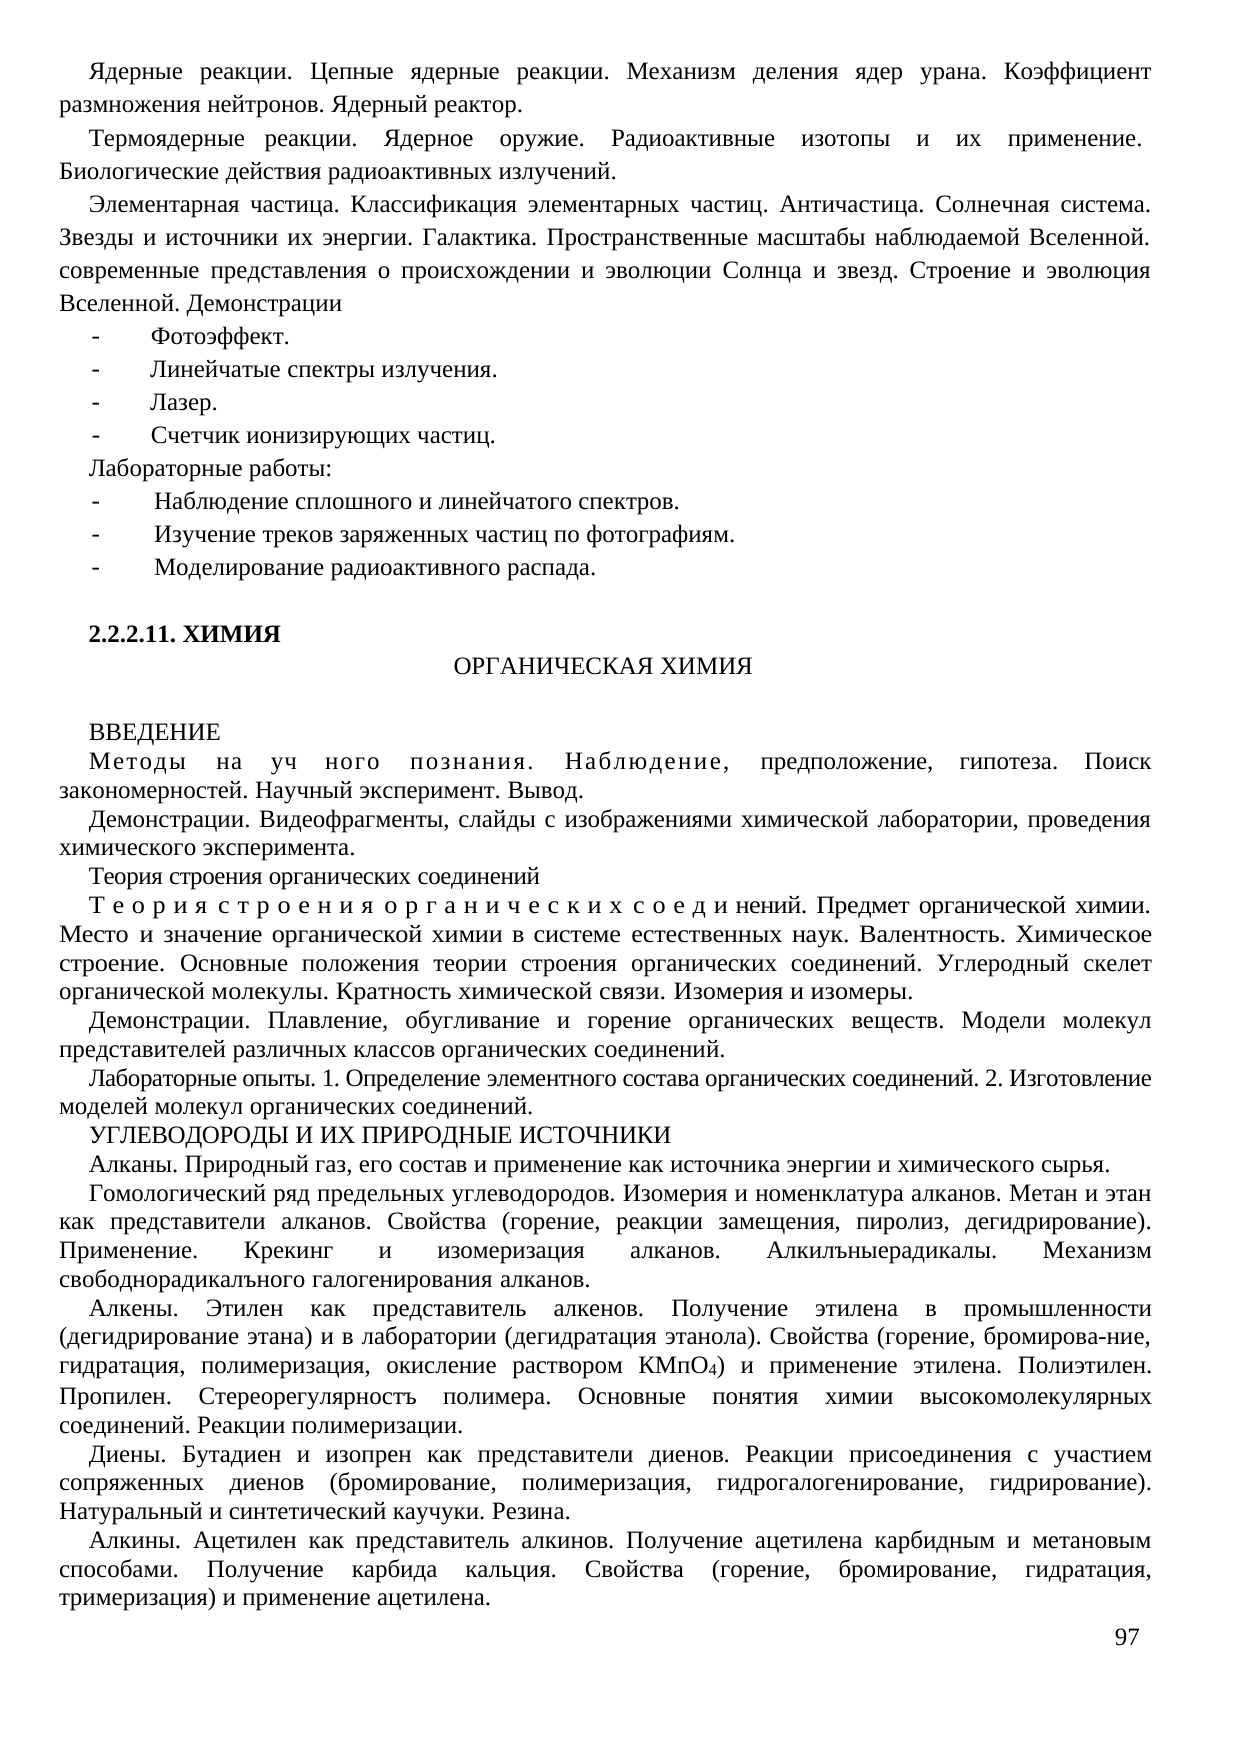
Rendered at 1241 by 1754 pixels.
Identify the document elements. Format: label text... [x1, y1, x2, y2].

text ОРГАНИЧЕСКАЯ ХИМИЯ [453, 651, 1176, 680]
list Изучение треков заряженных частиц по фотографиям. [88, 519, 1176, 550]
text Алкины. Ацетилен как представитель алкинов. Получение ацетилена карбидным и метановым способами. Получение карбида кальция. Свойства (горение, бромирование, гидратация, тримеризация) и применение ацетилена. [59, 1525, 1152, 1611]
text Ядерные реакции. Цепные ядерные реакции. Механизм деления ядер урана. Коэффициент размножения нейтронов. Ядерный реактор. [59, 56, 1152, 118]
text Диены. Бутадиен и изопрен как представители диенов. Реакции присоединения с участием сопряженных диенов (бромирование, полимеризация, гидрогалогенирование, гидрирование). Натуральный и синтетический каучуки. Резина. [59, 1439, 1152, 1525]
list Лазер. [88, 387, 1176, 417]
list Моделирование радиоактивного распада. [88, 552, 1176, 583]
text Алкены. Этилен как представитель алкенов. Получение этилена в промышленности (дегидрирование этана) и в лаборатории (дегидратация этанола). Свойства (горение, бромирова-ние, гидратация, полимеризация, окисление раствором КМпО4) и применение этилена. Полиэтилен. Пропилен. Стереорегулярностъ полимера. Основные понятия химии высокомолекулярных соединений. Реакции полимеризации. [59, 1293, 1152, 1439]
text Элементарная частица. Классификация элементарных частиц. Античастица. Солнечная система. Звезды и источники их энергии. Галактика. Пространственные масштабы наблюдаемой Вселенной. современные представления о происхождении и эволюции Солнца и звезд. Строение и эволюция Вселенной. Демонстрации [59, 189, 1152, 316]
text Демонстрации. Видеофрагменты, слайды с изображениями химической лаборатории, проведения химического эксперимента. [59, 804, 1151, 861]
text УГЛЕВОДОРОДЫ И ИХ ПРИРОДНЫЕ ИСТОЧНИКИ [88, 1120, 1176, 1149]
list Линейчатые спектры излучения. [88, 354, 1176, 384]
text Теория строения органических соединений [88, 861, 1176, 890]
subtitle ХИМИЯ [88, 619, 1176, 647]
text Алканы. Природный газ, его состав и применение как источника энергии и химического сырья. [88, 1149, 1176, 1178]
list Фотоэффект. [88, 321, 1176, 351]
text Термоядерные реакции. Ядерное оружие. Радиоактивные изотопы и их применение. [88, 123, 1176, 151]
text Методы на уч ного познания. Наблюдение, предположение, гипотеза. Поиск закономерностей. Научный эксперимент. Вывод. [59, 746, 1152, 804]
list Наблюдение сплошного и линейчатого спектров. [88, 486, 1176, 516]
list Счетчик ионизирующих частиц. Лабораторные работы: [88, 420, 496, 482]
text Т е о р и я с т р о е н и я о р г а н и ч е с к и х с о е д и нений. Предмет органической химии. Место и значение органической химии в системе естественных наук. Валентность. Химическое строение. Основные положения теории строения органических соединений. Углеродный скелет органической молекулы. Кратность химической связи. Изомерия и изомеры. [59, 890, 1153, 1005]
text Биологические действия радиоактивных излучений. [59, 156, 1176, 184]
text ВВЕДЕНИЕ [88, 717, 1176, 746]
text Лабораторные опыты. 1. Определение элементного состава органических соединений. 2. Изготовление моделей молекул органических соединений. [59, 1063, 1152, 1120]
text Демонстрации. Плавление, обугливание и горение органических веществ. Модели молекул представителей различных классов органических соединений. [59, 1005, 1152, 1063]
text Гомологический ряд предельных углеводородов. Изомерия и номенклатура алканов. Метан и этан как представители алканов. Свойства (горение, реакции замещения, пиролиз, дегидрирование). Применение. Крекинг и изомеризация алканов. Алкилъныерадикалы. Механизм свободнорадикалъного галогенирования алканов. [59, 1178, 1152, 1293]
